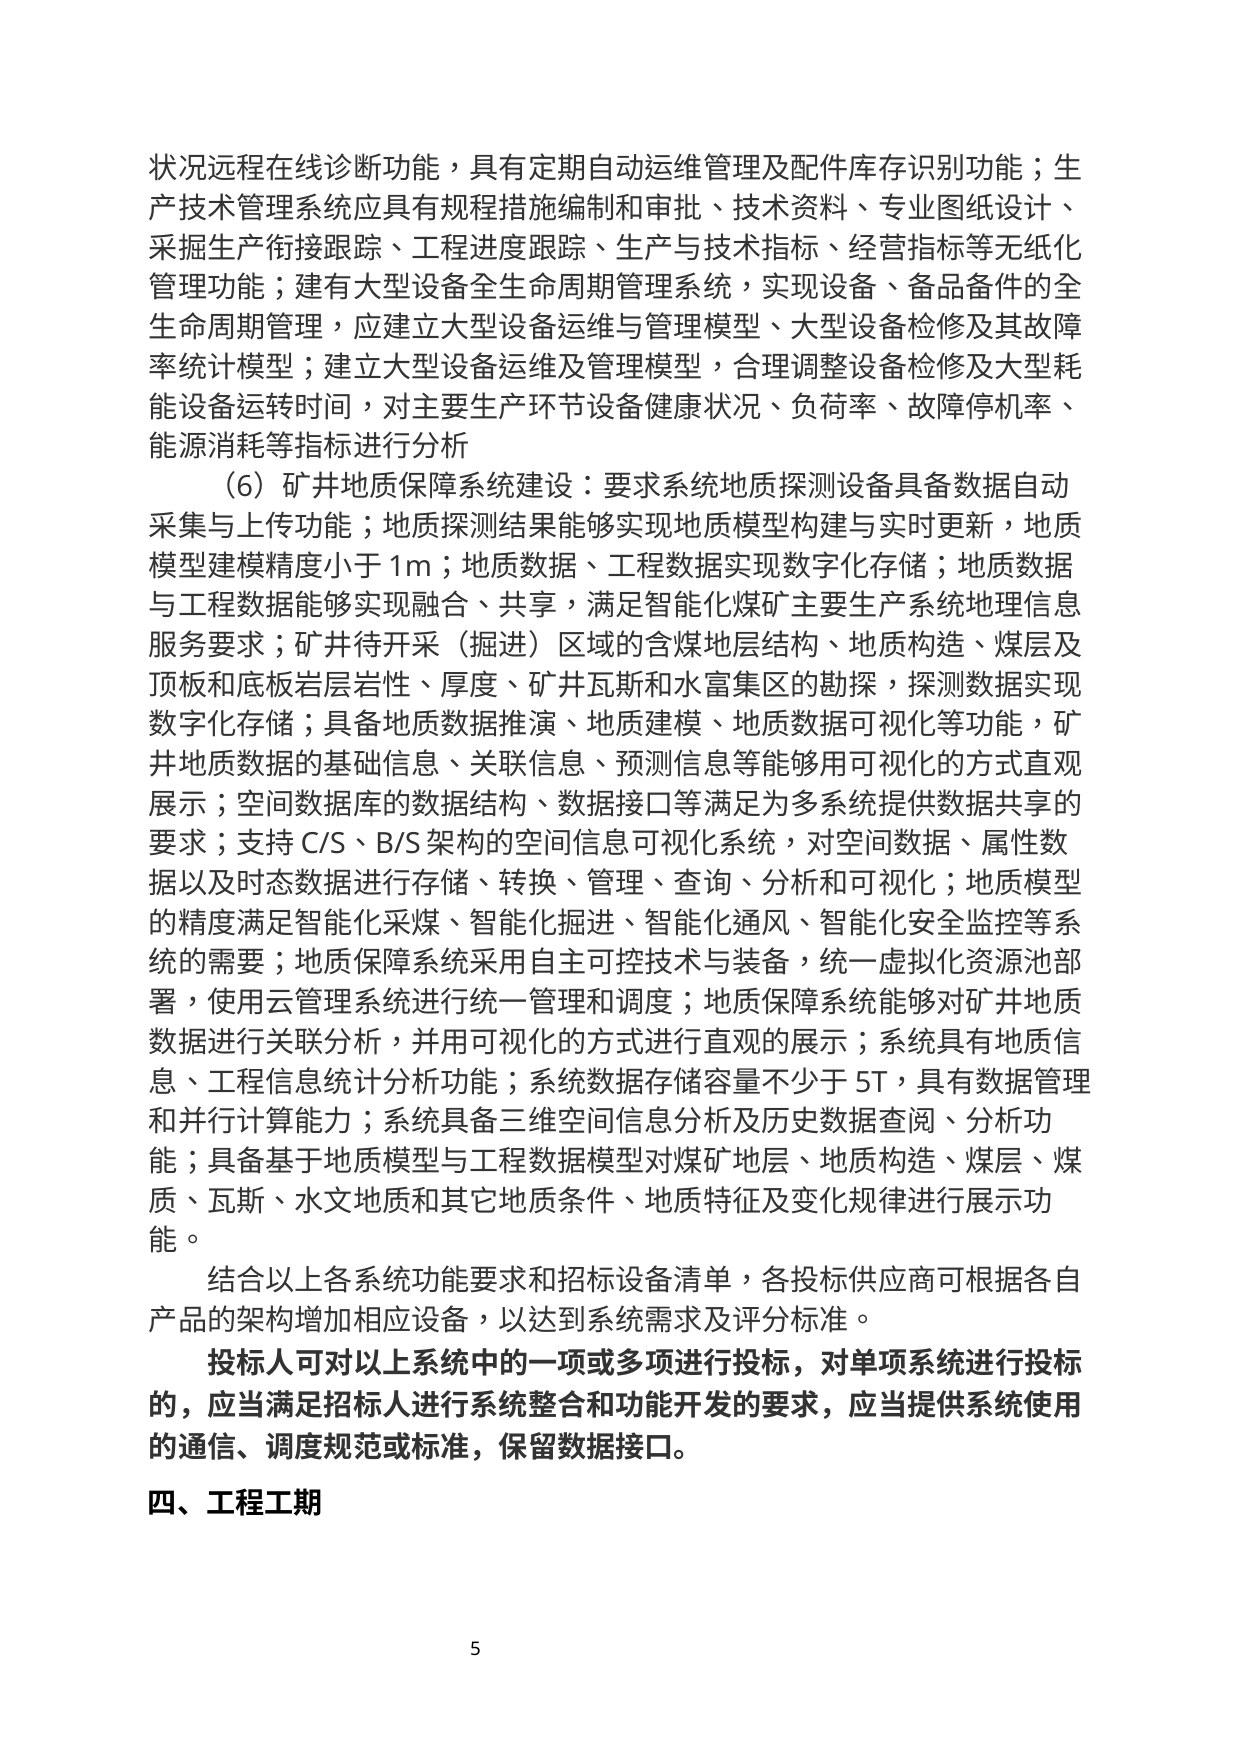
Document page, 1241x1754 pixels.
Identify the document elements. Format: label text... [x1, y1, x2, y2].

text 投标人可对以上系统中的一项或多项进行投标，对单项系统进行投标的，应当满足招标人进行系统整合和功能开发的要求，应当提供系统使用的通信、调度规范或标准，保留数据接口。 [149, 1339, 1092, 1466]
text （6）矿井地质保障系统建设：要求系统地质探测设备具备数据自动采集与上传功能；地质探测结果能够实现地质模型构建与实时更新，地质模型建模精度小于1m；地质数据、工程数据实现数字化存储；地质数据与工程数据能够实现融合、共享，满足智能化煤矿主要生产系统地理信息服务要求；矿井待开采（掘进）区域的含煤地层结构、地质构造、煤层及顶板和底板岩层岩性、厚度、矿井瓦斯和水富集区的勘探，探测数据实现数字化存储；具备地质数据推演、地质建模、地质数据可视化等功能，矿井地质数据的基础信息、关联信息、预测信息等能够用可视化的方式直观展示；空间数据库的数据结构、数据接口等满足为多系统提供数据共享的要求；支持C/S、B/S架构的空间信息可视化系统，对空间数据、属性数据以及时态数据进行存储、转换、管理、查询、分析和可视化；地质模型的精度满足智能化采煤、智能化掘进、智能化通风、智能化安全监控等系统的需要；地质保障系统采用自主可控技术与装备，统一虚拟化资源池部署，使用云管理系统进行统一管理和调度；地质保障系统能够对矿井地质数据进行关联分析，并用可视化的方式进行直观的展示；系统具有地质信息、工程信息统计分析功能；系统数据存储容量不少于5T，具有数据管理和并行计算能力；系统具备三维空间信息分析及历史数据查阅、分析功能；具备基于地质模型与工程数据模型对煤矿地层、地质构造、煤层、煤质、瓦斯、水文地质和其它地质条件、地质特征及变化规律进行展示功能。 [149, 466, 1092, 1259]
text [149, 148, 1092, 465]
text 结合以上各系统功能要求和招标设备清单，各投标供应商可根据各自产品的架构增加相应设备，以达到系统需求及评分标准。 [149, 1259, 1092, 1339]
list 四、工程工期 [148, 1466, 1092, 1525]
